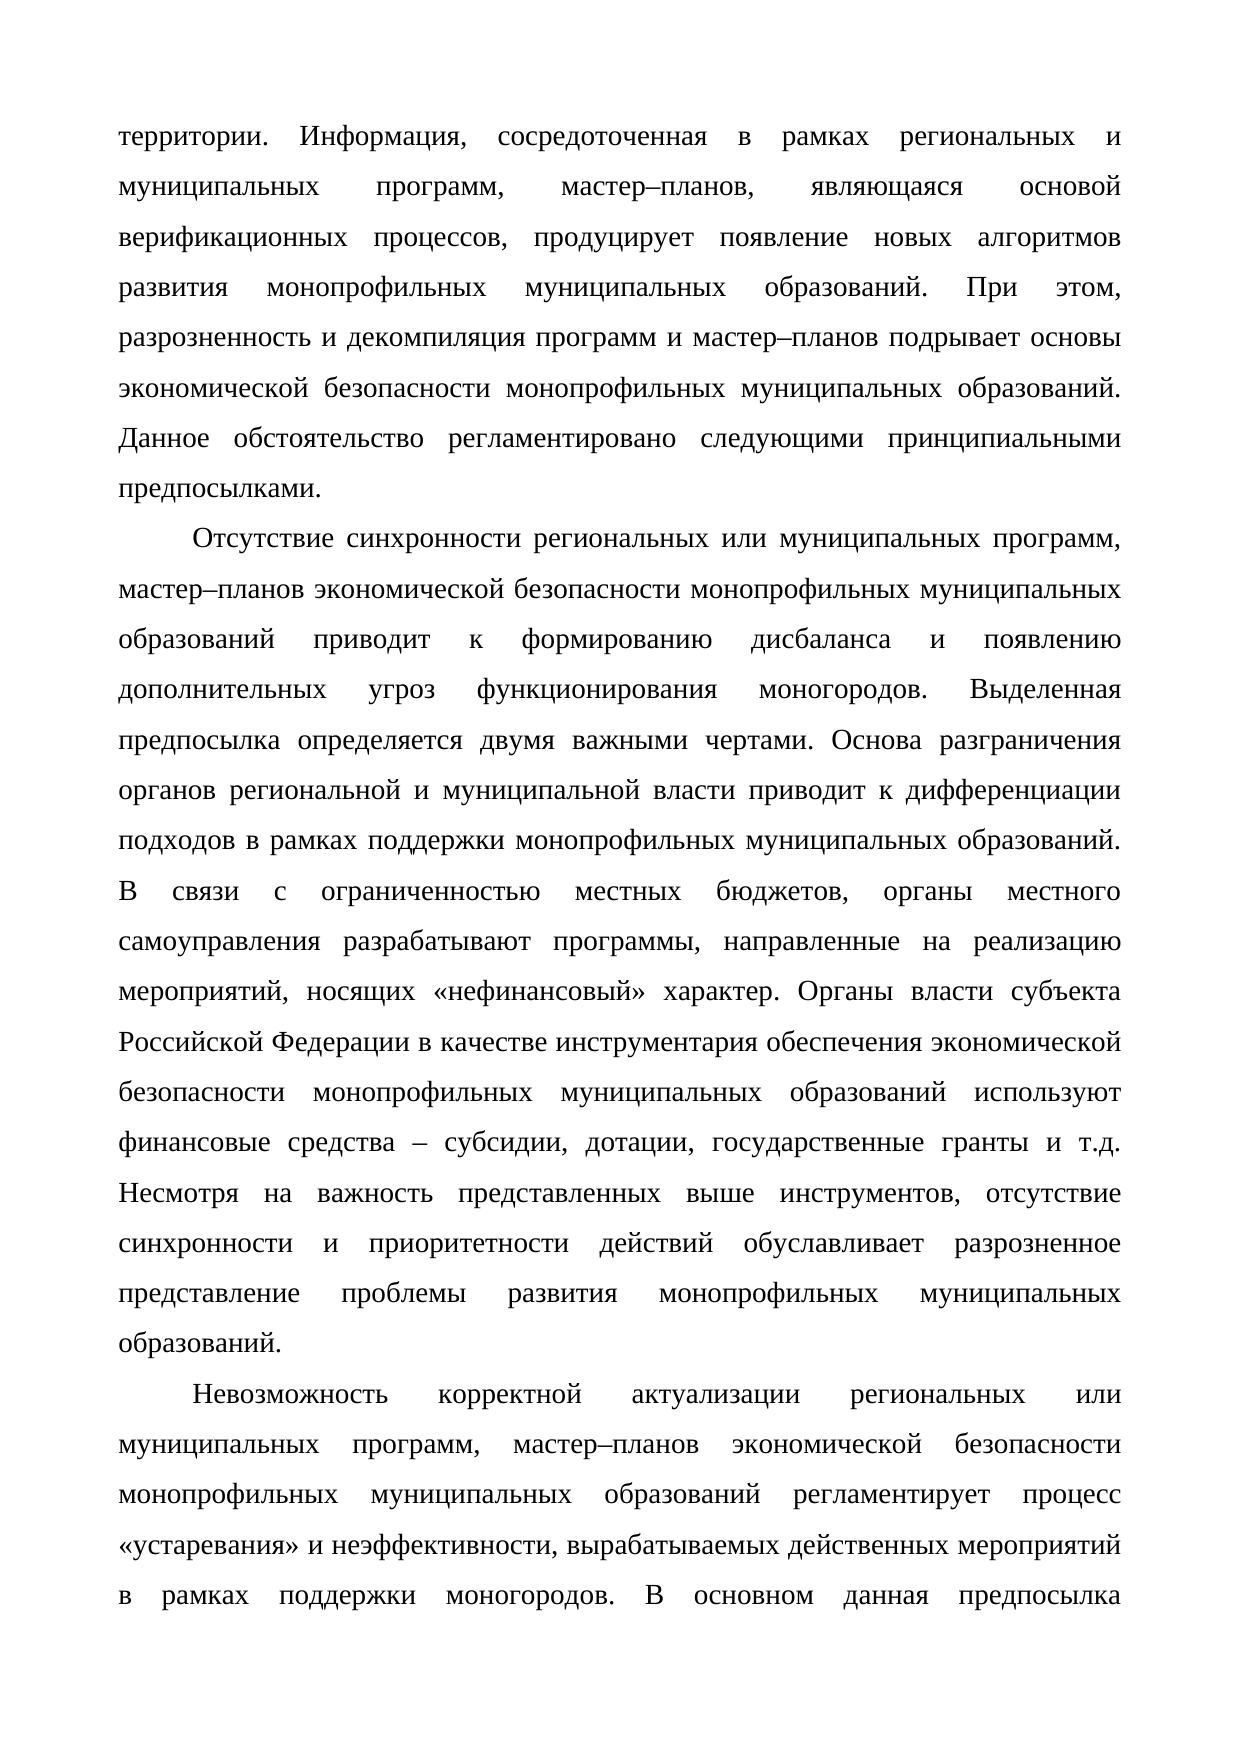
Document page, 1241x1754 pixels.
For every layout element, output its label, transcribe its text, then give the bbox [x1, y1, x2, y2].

text Отсутствие синхронности региональных или муниципальных программ, мастер–планов экономической безопасности монопрофильных муниципальных образований приводит к формированию дисбаланса и появлению дополнительных угроз функционирования моногородов. Выделенная предпосылка определяется двумя важными чертами. Основа разграничения органов региональной и муниципальной власти приводит к дифференциации подходов в рамках поддержки монопрофильных муниципальных образований. В связи с ограниченностью местных бюджетов, органы местного самоуправления разрабатывают программы, направленные на реализацию мероприятий, носящих «нефинансовый» характер. Органы власти субъекта Российской Федерации в качестве инструментария обеспечения экономической безопасности монопрофильных муниципальных образований используют финансовые средства – субсидии, дотации, государственные гранты и т.д. Несмотря на важность представленных выше инструментов, отсутствие синхронности и приоритетности действий обуславливает разрозненное представление проблемы развития монопрофильных муниципальных образований. [118, 521, 1122, 1359]
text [118, 118, 1122, 504]
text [118, 1376, 1122, 1611]
